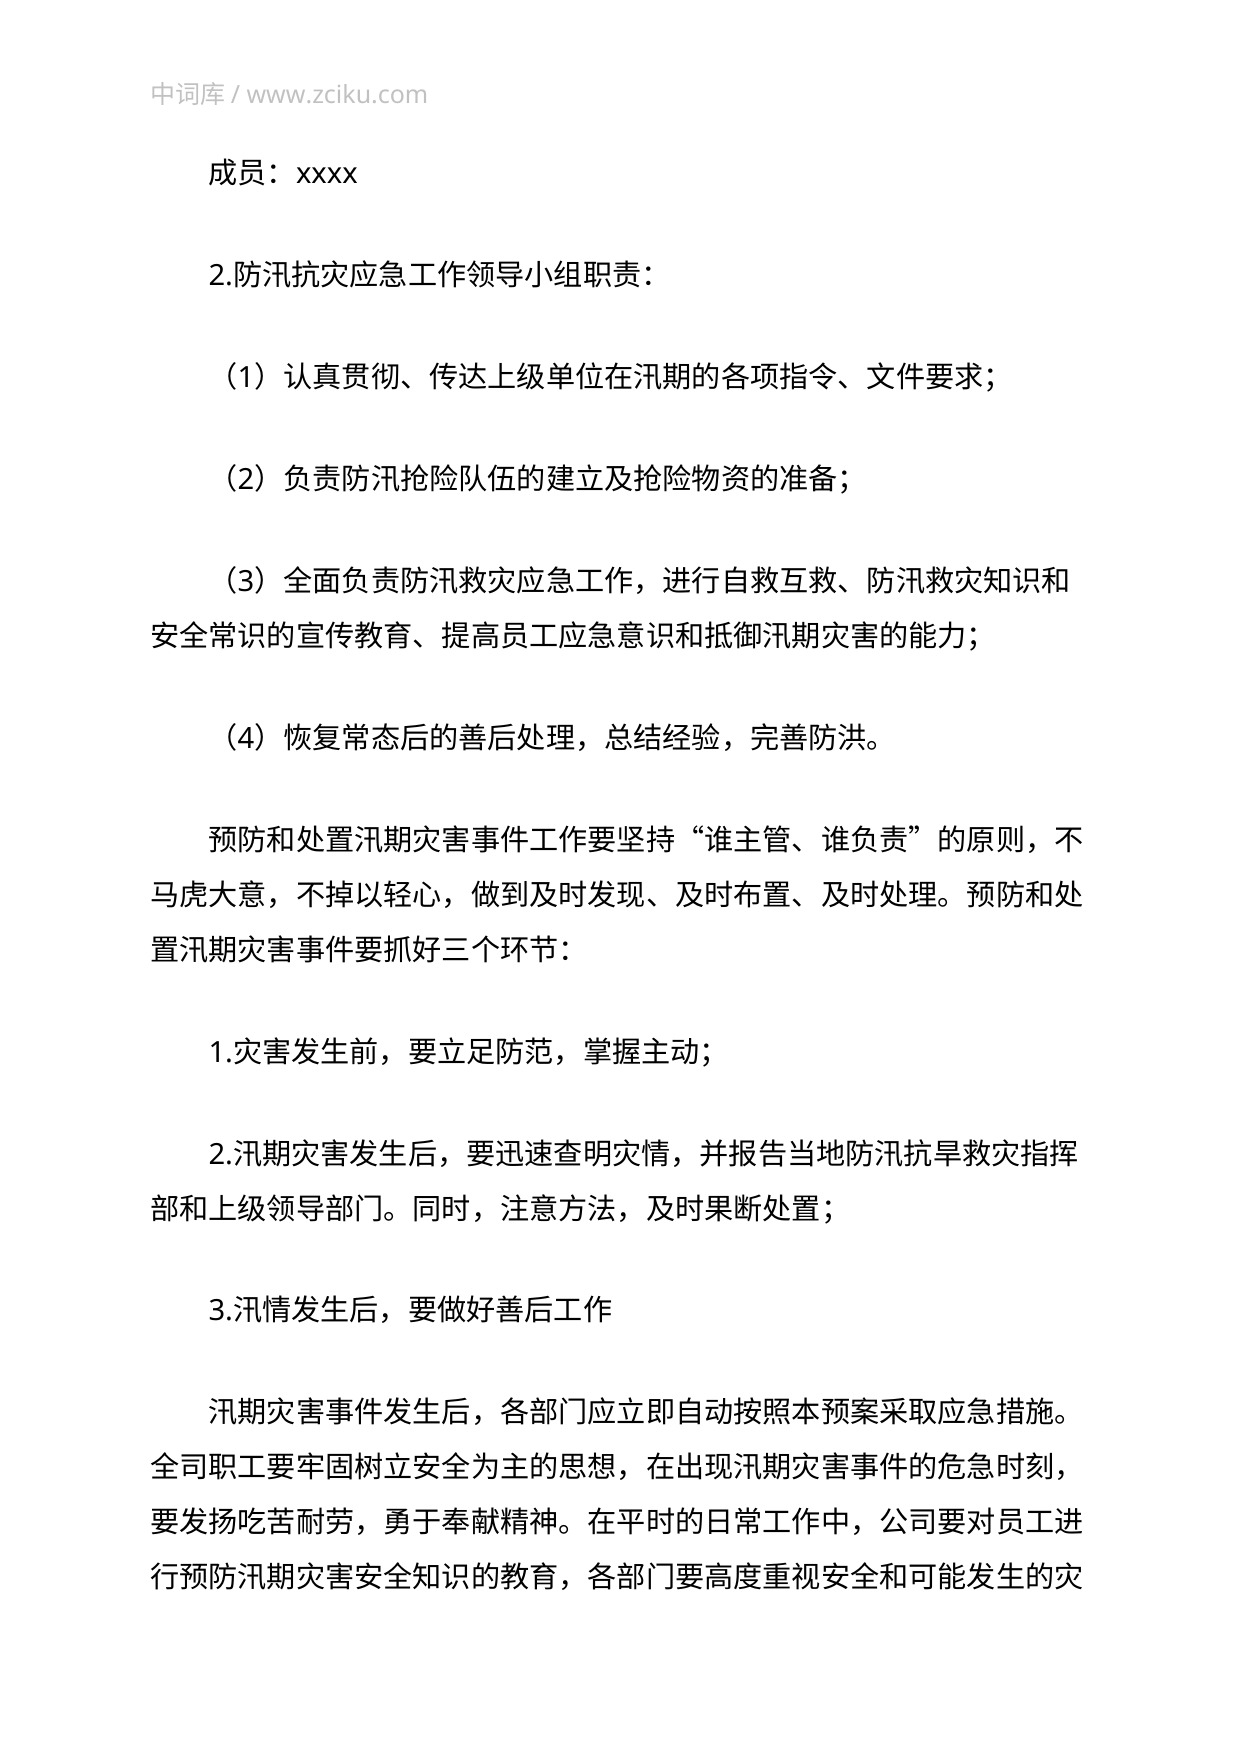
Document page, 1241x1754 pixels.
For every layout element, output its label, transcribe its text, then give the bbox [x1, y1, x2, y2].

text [150, 1389, 1090, 1596]
text （4）恢复常态后的善后处理，总结经验，完善防洪。 [150, 715, 1090, 757]
text 成员：xxxx [150, 150, 1090, 192]
text 2.汛期灾害发生后，要迅速查明灾情，并报告当地防汛抗旱救灾指挥部和上级领导部门。同时，注意方法，及时果断处置； [150, 1130, 1090, 1227]
text 预防和处置汛期灾害事件工作要坚持“谁主管、谁负责”的原则，不马虎大意，不掉以轻心，做到及时发现、及时布置、及时处理。预防和处置汛期灾害事件要抓好三个环节： [150, 817, 1090, 969]
text 1.灾害发生前，要立足防范，掌握主动； [150, 1028, 1090, 1071]
text 3.汛情发生后，要做好善后工作 [150, 1287, 1090, 1329]
text （2）负责防汛抢险队伍的建立及抢险物资的准备； [150, 456, 1090, 498]
text （1）认真贯彻、传达上级单位在汛期的各项指令、文件要求； [150, 354, 1090, 396]
text 2.防汛抗灾应急工作领导小组职责： [150, 252, 1090, 294]
text （3）全面负责防汛救灾应急工作，进行自救互救、防汛救灾知识和安全常识的宣传教育、提高员工应急意识和抵御汛期灾害的能力； [150, 558, 1090, 655]
